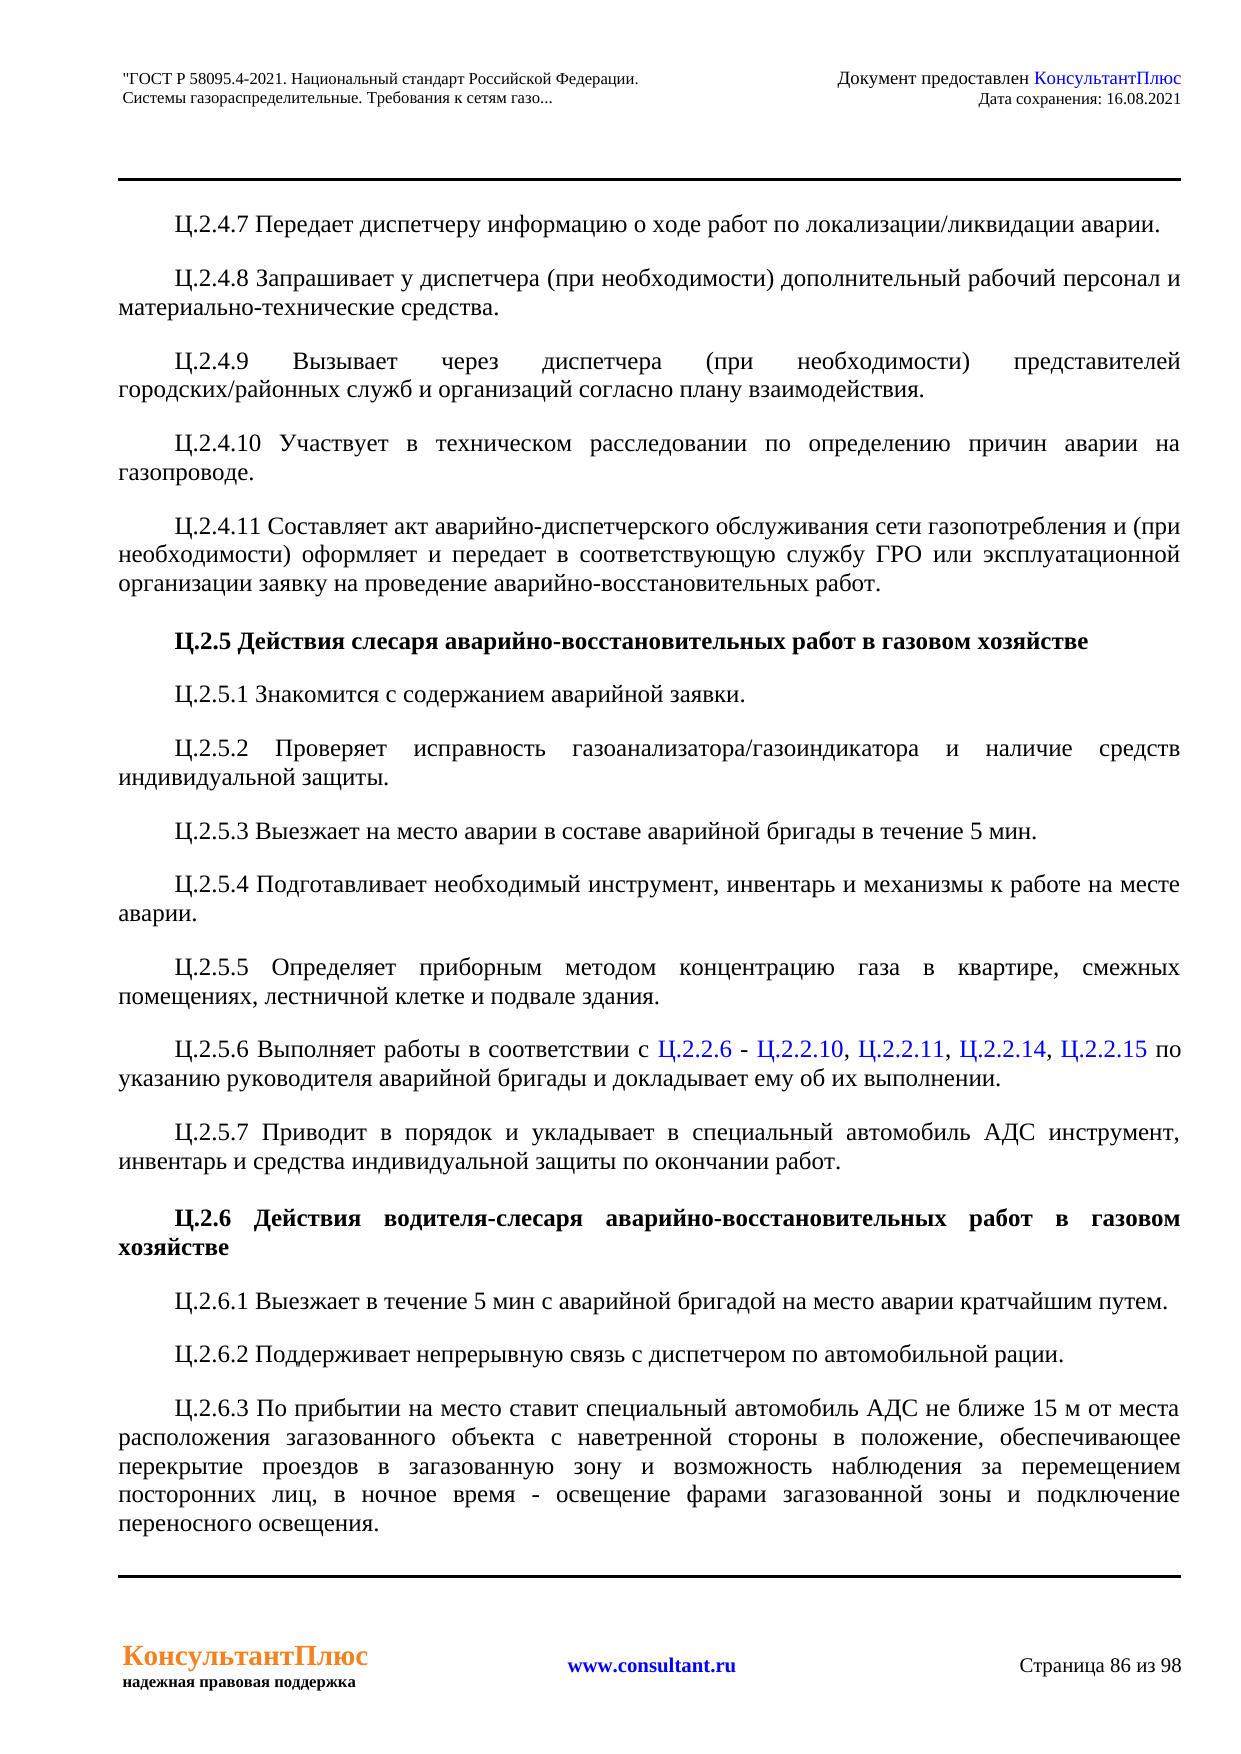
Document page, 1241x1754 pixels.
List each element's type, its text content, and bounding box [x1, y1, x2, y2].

text Ц.2.6.1 Выезжает в течение 5 мин с аварийной бригадой на место аварии кратчайшим путем. [118, 1286, 1181, 1314]
text Ц.2.5.1 Знакомится с содержанием аварийной заявки. [118, 679, 1181, 708]
text Ц.2.5.5 Определяет приборным методом концентрацию газа в квартире, смежных помещениях, лестничной клетке и подвале здания. [118, 952, 1181, 1009]
text Ц.2.4.8 Запрашивает у диспетчера (при необходимости) дополнительный рабочий персонал и материально-технические средства. [118, 263, 1181, 321]
text Ц.2.6.2 Поддерживает непрерывную связь с диспетчером по автомобильной рации. [118, 1339, 1181, 1368]
text Ц.2.4.11 Составляет акт аварийно-диспетчерского обслуживания сети газопотребления и (при необходимости) оформляет и передает в соответствующую службу ГРО или эксплуатационной организации заявку на проведение аварийно-восстановительных работ. [118, 511, 1181, 597]
text Ц.2.5.2 Проверяет исправность газоанализатора/газоиндикатора и наличие средств индивидуальной защиты. [118, 733, 1181, 791]
text Ц.2.4.10 Участвует в техническом расследовании по определению причин аварии на газопроводе. [118, 428, 1181, 486]
text Ц.2.5.4 Подготавливает необходимый инструмент, инвентарь и механизмы к работе на месте аварии. [118, 869, 1181, 927]
text Ц.2.5.7 Приводит в порядок и укладывает в специальный автомобиль АДС инструмент, инвентарь и средства индивидуальной защиты по окончании работ. [118, 1117, 1181, 1174]
text Ц.2.6 Действия водителя-слесаря аварийно-восстановительных работ в газовом хозяйстве [118, 1203, 1181, 1261]
text Ц.2.5 Действия слесаря аварийно-восстановительных работ в газовом хозяйстве [118, 626, 1181, 654]
text Ц.2.4.9 Вызывает через диспетчера (при необходимости) представителей городских/районных служб и организаций согласно плану взаимодействия. [118, 346, 1181, 403]
text Ц.2.5.6 Выполняет работы в соответствии с Ц.2.2.6 - Ц.2.2.10, Ц.2.2.11, Ц.2.2.14, Ц.2.2.15 по указанию руководителя аварийной бригады и докладывает ему об их выполнении. [118, 1034, 1181, 1092]
text Ц.2.4.7 Передает диспетчеру информацию о ходе работ по локализации/ликвидации аварии. [118, 209, 1181, 238]
text Ц.2.6.3 По прибытии на место ставит специальный автомобиль АДС не ближе 15 м от места расположения загазованного объекта с наветренной стороны в положение, обеспечивающее перекрытие проездов в загазованную зону и возможность наблюдения за перемещением посторонних лиц, в ночное время - освещение фарами загазованной зоны и подключение переносного освещения. [118, 1393, 1181, 1537]
text Ц.2.5.3 Выезжает на место аварии в составе аварийной бригады в течение 5 мин. [118, 816, 1181, 844]
